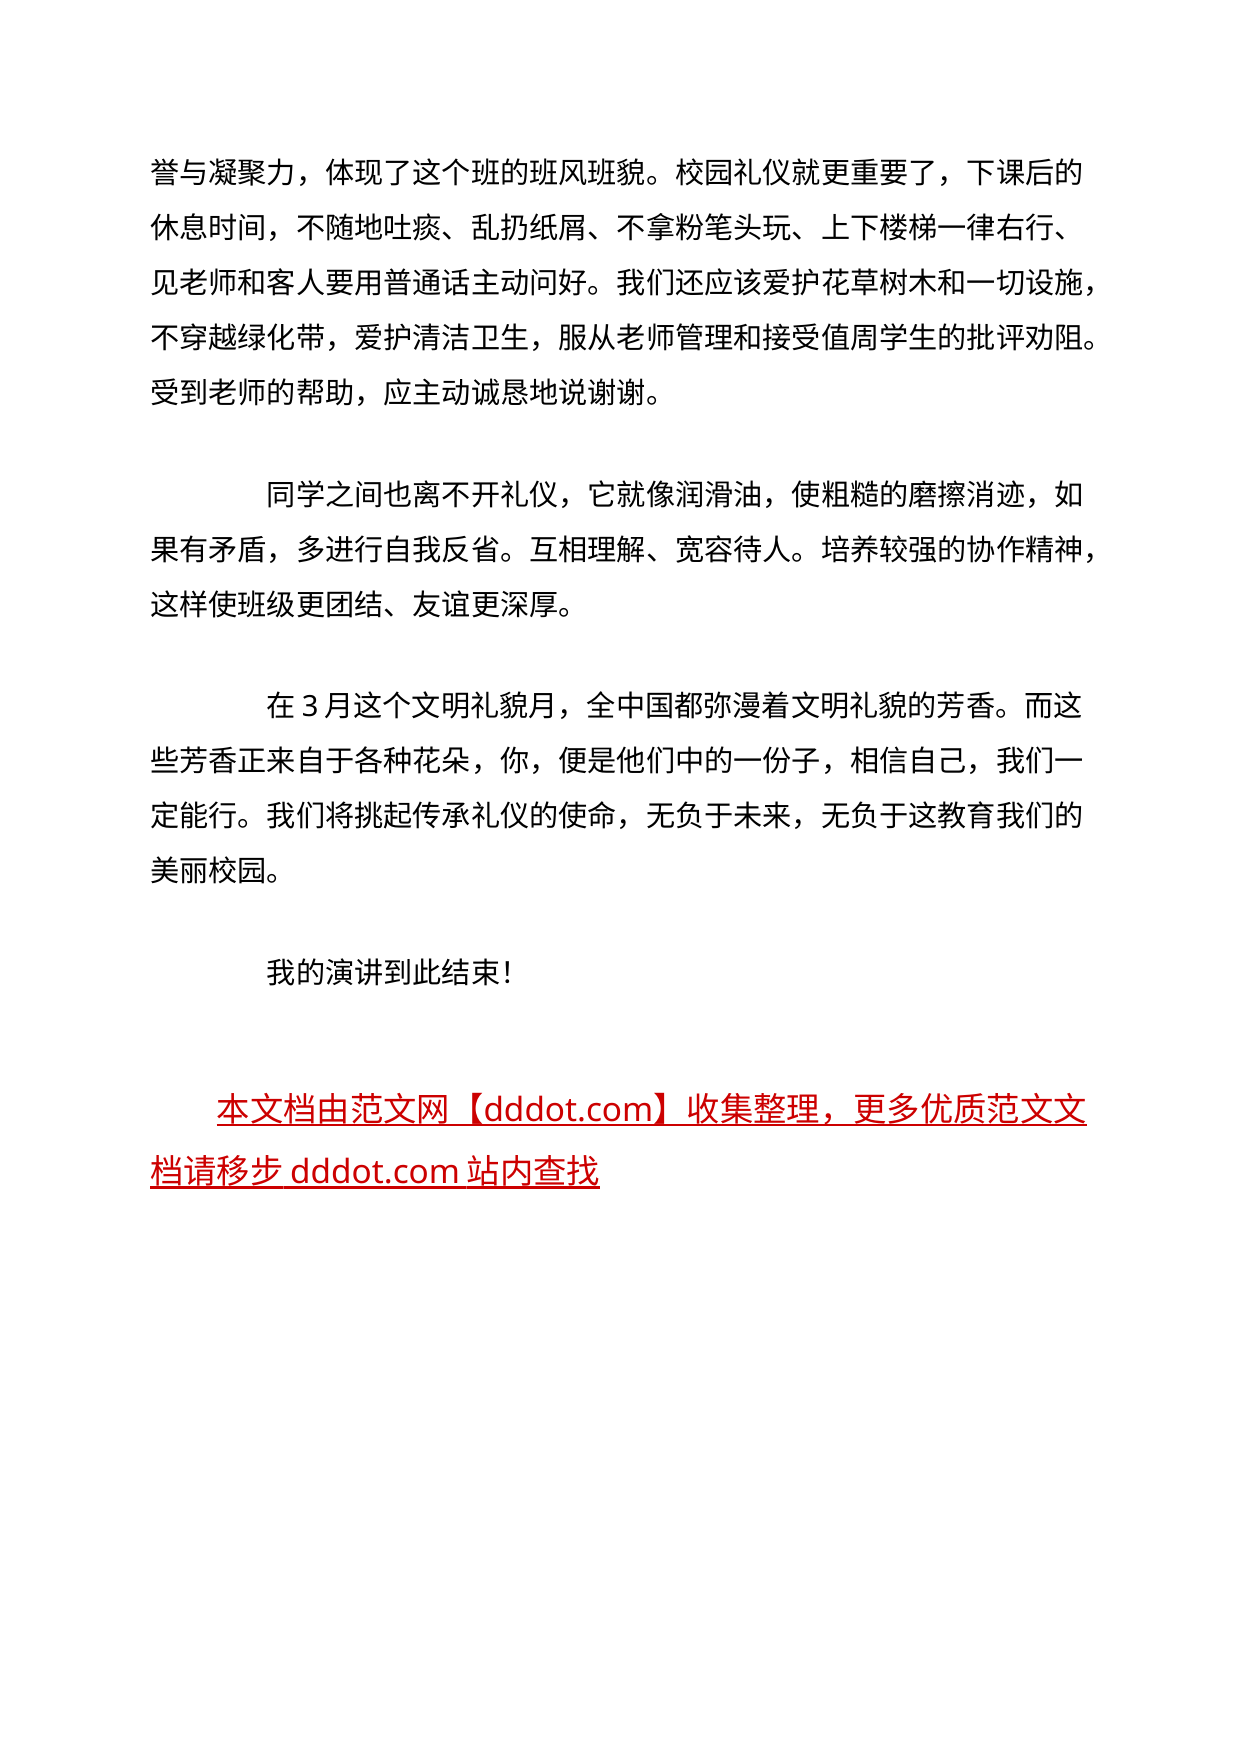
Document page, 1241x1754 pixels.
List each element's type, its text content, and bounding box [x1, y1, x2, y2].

text 在3月这个文明礼貌月，全中国都弥漫着文明礼貌的芳香。而这些芳香正来自于各种花朵，你，便是他们中的一份子，相信自己，我们一定能行。我们将挑起传承礼仪的使命，无负于未来，无负于这教育我们的美丽校园。 [150, 683, 1090, 890]
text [150, 150, 1090, 412]
text 同学之间也离不开礼仪，它就像润滑油，使粗糙的磨擦消迹，如果有矛盾，多进行自我反省。互相理解、宽容待人。培养较强的协作精神，这样使班级更团结、友谊更深厚。 [150, 471, 1090, 623]
text 我的演讲到此结束！ [150, 949, 1090, 992]
text 本文档由范文网【dddot.com】收集整理，更多优质范文文档请移步dddot.com站内查找 [150, 1082, 1090, 1194]
